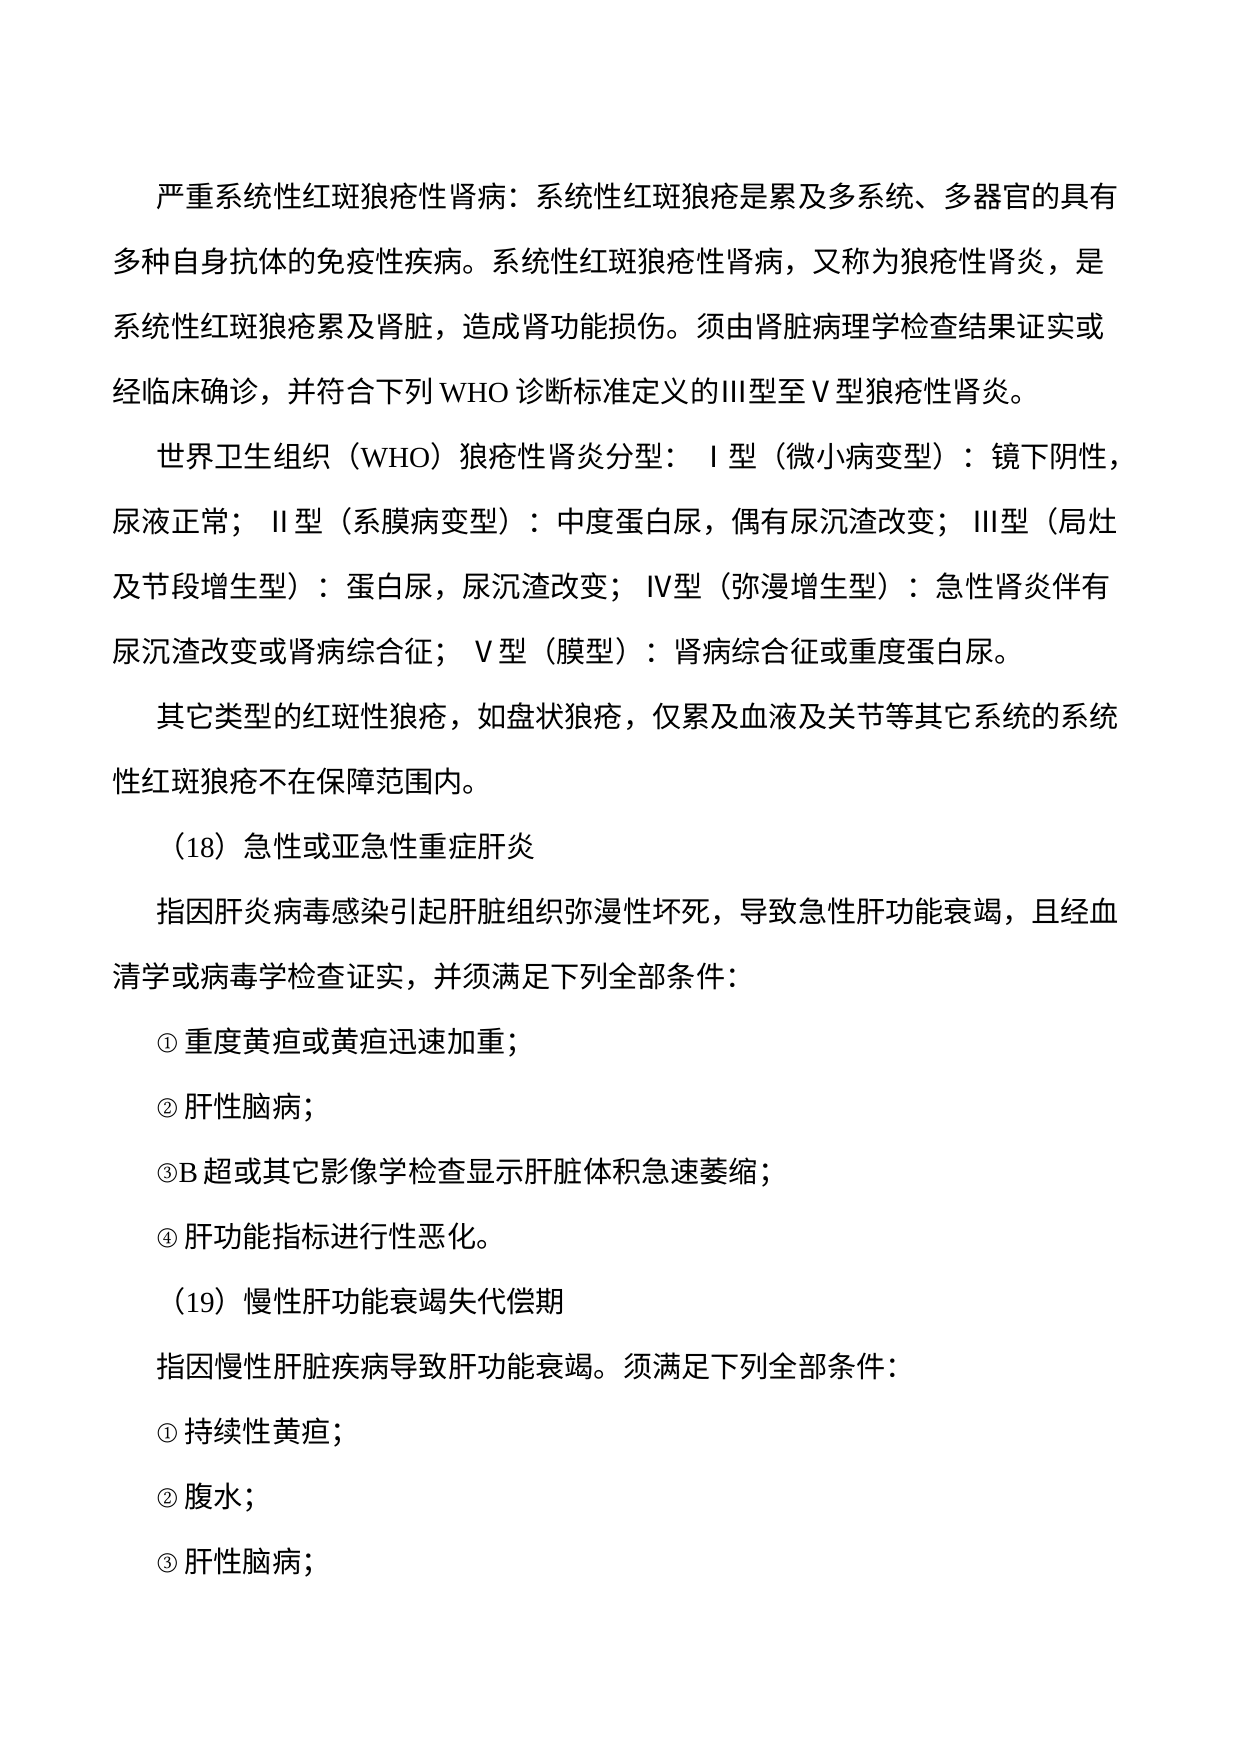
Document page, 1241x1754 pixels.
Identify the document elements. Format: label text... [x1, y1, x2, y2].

text ④肝功能指标进行性恶化。 [112, 1202, 1128, 1267]
text 其它类型的红斑性狼疮，如盘状狼疮，仅累及血液及关节等其它系统的系统性红斑狼疮不在保障范围内。 [112, 682, 1128, 812]
text （19）慢性肝功能衰竭失代偿期 [112, 1267, 1128, 1332]
text 世界卫生组织（WHO）狼疮性肾炎分型： Ⅰ型（微小病变型）：镜下阴性，尿液正常； Ⅱ型（系膜病变型）：中度蛋白尿，偶有尿沉渣改变； Ⅲ型（局灶及节段增生型）：蛋白尿，尿沉渣改变； Ⅳ型（弥漫增生型）：急性肾炎伴有尿沉渣改变或肾病综合征； Ⅴ型（膜型）：肾病综合征或重度蛋白尿。 [112, 422, 1128, 682]
text 指因慢性肝脏疾病导致肝功能衰竭。须满足下列全部条件： [112, 1332, 1128, 1397]
text ①持续性黄疸； [112, 1397, 1128, 1462]
text ②腹水； [112, 1462, 1128, 1527]
text 指因肝炎病毒感染引起肝脏组织弥漫性坏死，导致急性肝功能衰竭，且经血清学或病毒学检查证实，并须满足下列全部条件： [112, 877, 1128, 1007]
text ③肝性脑病； [112, 1527, 1128, 1592]
text ③B超或其它影像学检查显示肝脏体积急速萎缩； [112, 1137, 1128, 1202]
text 严重系统性红斑狼疮性肾病：系统性红斑狼疮是累及多系统、多器官的具有多种自身抗体的免疫性疾病。系统性红斑狼疮性肾病，又称为狼疮性肾炎，是系统性红斑狼疮累及肾脏，造成肾功能损伤。须由肾脏病理学检查结果证实或经临床确诊，并符合下列WHO诊断标准定义的Ⅲ型至Ⅴ型狼疮性肾炎。 [112, 162, 1128, 422]
text ②肝性脑病； [112, 1072, 1128, 1137]
text ①重度黄疸或黄疸迅速加重； [112, 1007, 1128, 1072]
text （18）急性或亚急性重症肝炎 [112, 812, 1128, 877]
